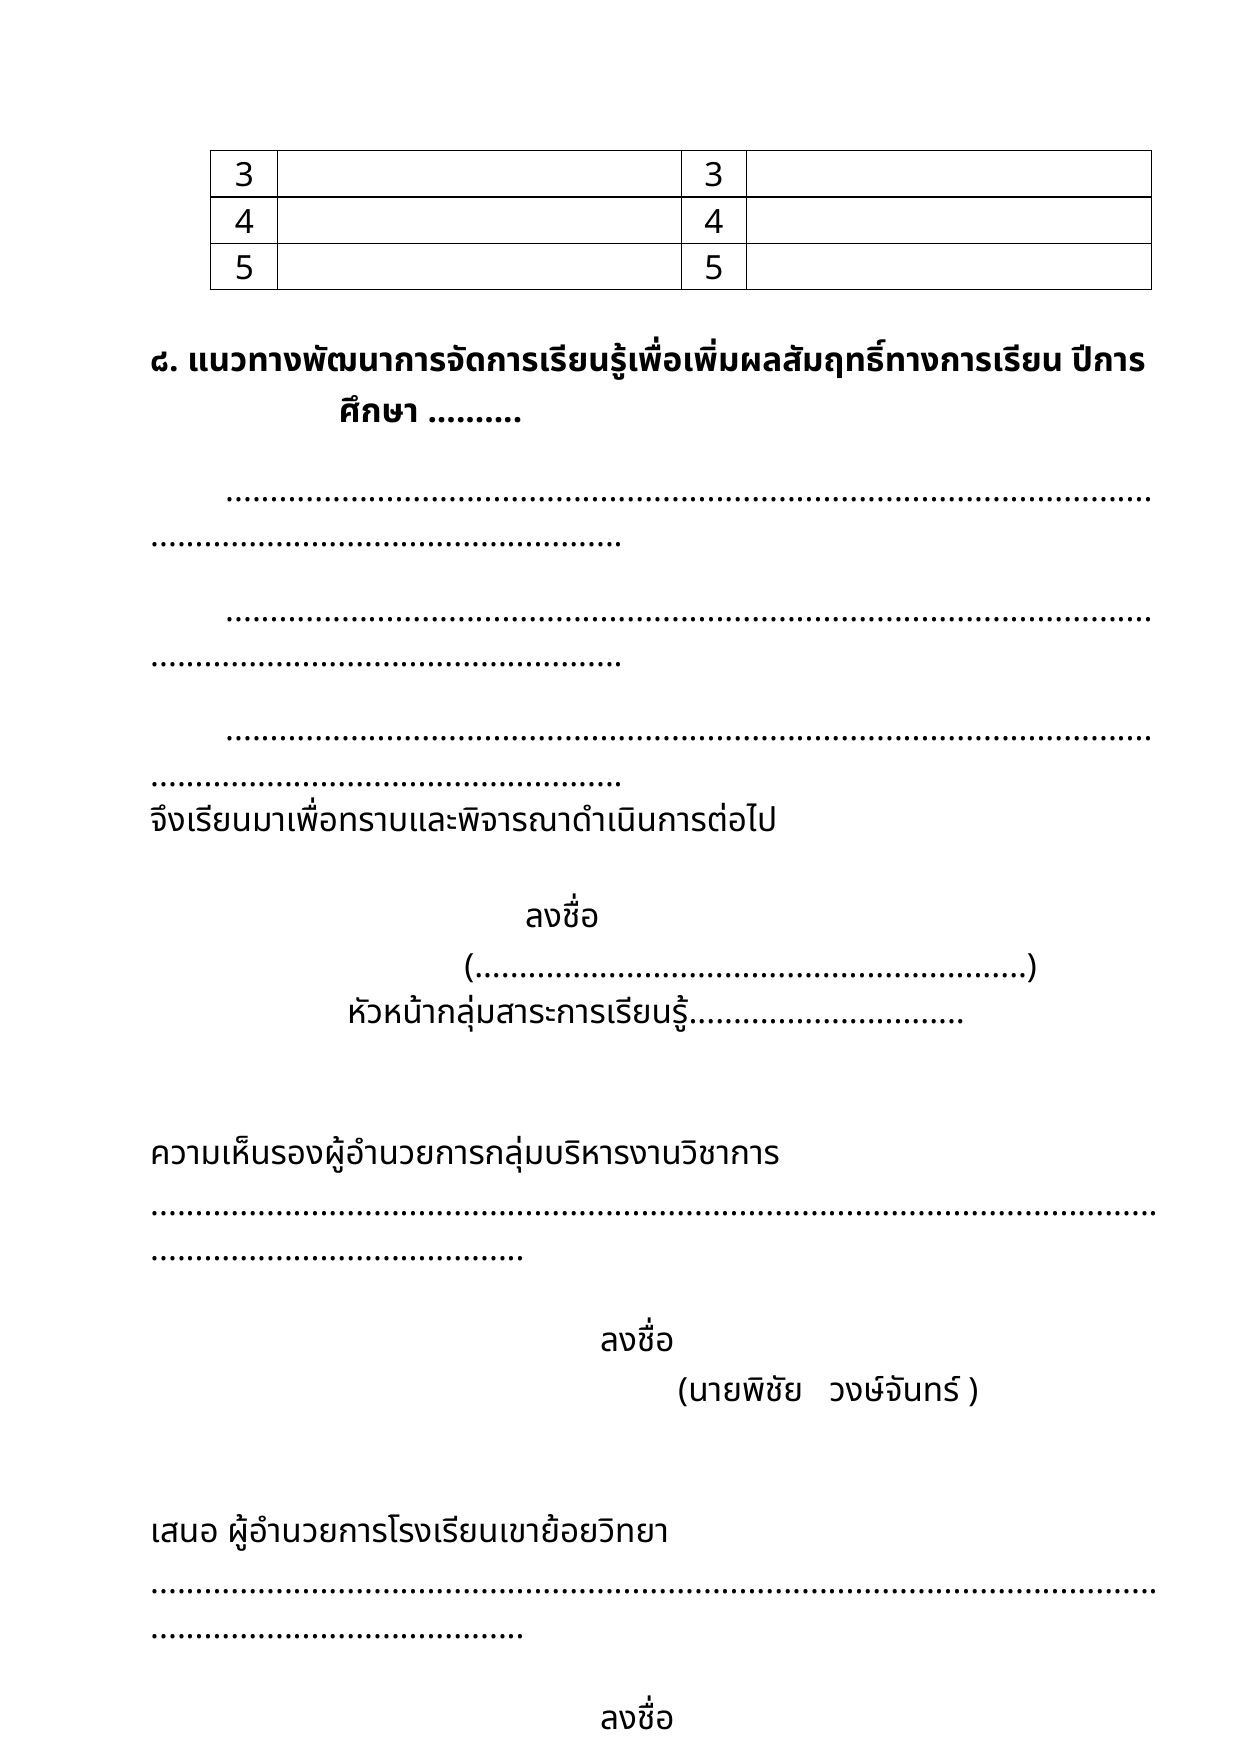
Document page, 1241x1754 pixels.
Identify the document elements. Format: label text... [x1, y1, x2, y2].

table_cell [278, 244, 681, 289]
text ........................................................................................................................................................... [150, 1558, 1162, 1649]
table_cell [278, 198, 681, 243]
table_cell 3 [211, 151, 277, 196]
text ลงชื่อ [525, 1694, 1162, 1744]
table_cell 4 [211, 198, 277, 243]
table_cell [747, 151, 1151, 196]
text จึงเรียนมาเพื่อทราบและพิจารณาดำเนินการต่อไป [150, 796, 1162, 846]
table_cell 5 [682, 244, 746, 289]
text ๘. แนวทางพัฒนาการจัดการเรียนรู้เพื่อเพิ่มผลสัมฤทธิ์ทางการเรียน ปีการศึกษา .......... [150, 336, 1162, 437]
text ........................................................................................................................................................... [150, 1179, 1162, 1270]
text ลงชื่อ [150, 892, 1162, 942]
table_cell [278, 151, 681, 196]
text ลงชื่อ [525, 1316, 1162, 1366]
table_cell [747, 198, 1151, 243]
text หัวหน้ากลุ่มสาระการเรียนรู้............................... [150, 987, 1162, 1038]
text ความเห็นรองผู้อำนวยการกลุ่มบริหารงานวิชาการ [150, 1129, 1162, 1179]
table_cell [747, 244, 1151, 289]
text (..............................................................) [150, 942, 1162, 987]
text เสนอ ผู้อำนวยการโรงเรียนเขาย้อยวิทยา [150, 1507, 1162, 1558]
table_cell 5 [211, 244, 277, 289]
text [150, 437, 1162, 557]
table_cell 3 [682, 151, 746, 196]
table_cell 4 [682, 198, 746, 243]
text (นายพิชัย วงษ์จันทร์ ) [525, 1366, 1162, 1417]
